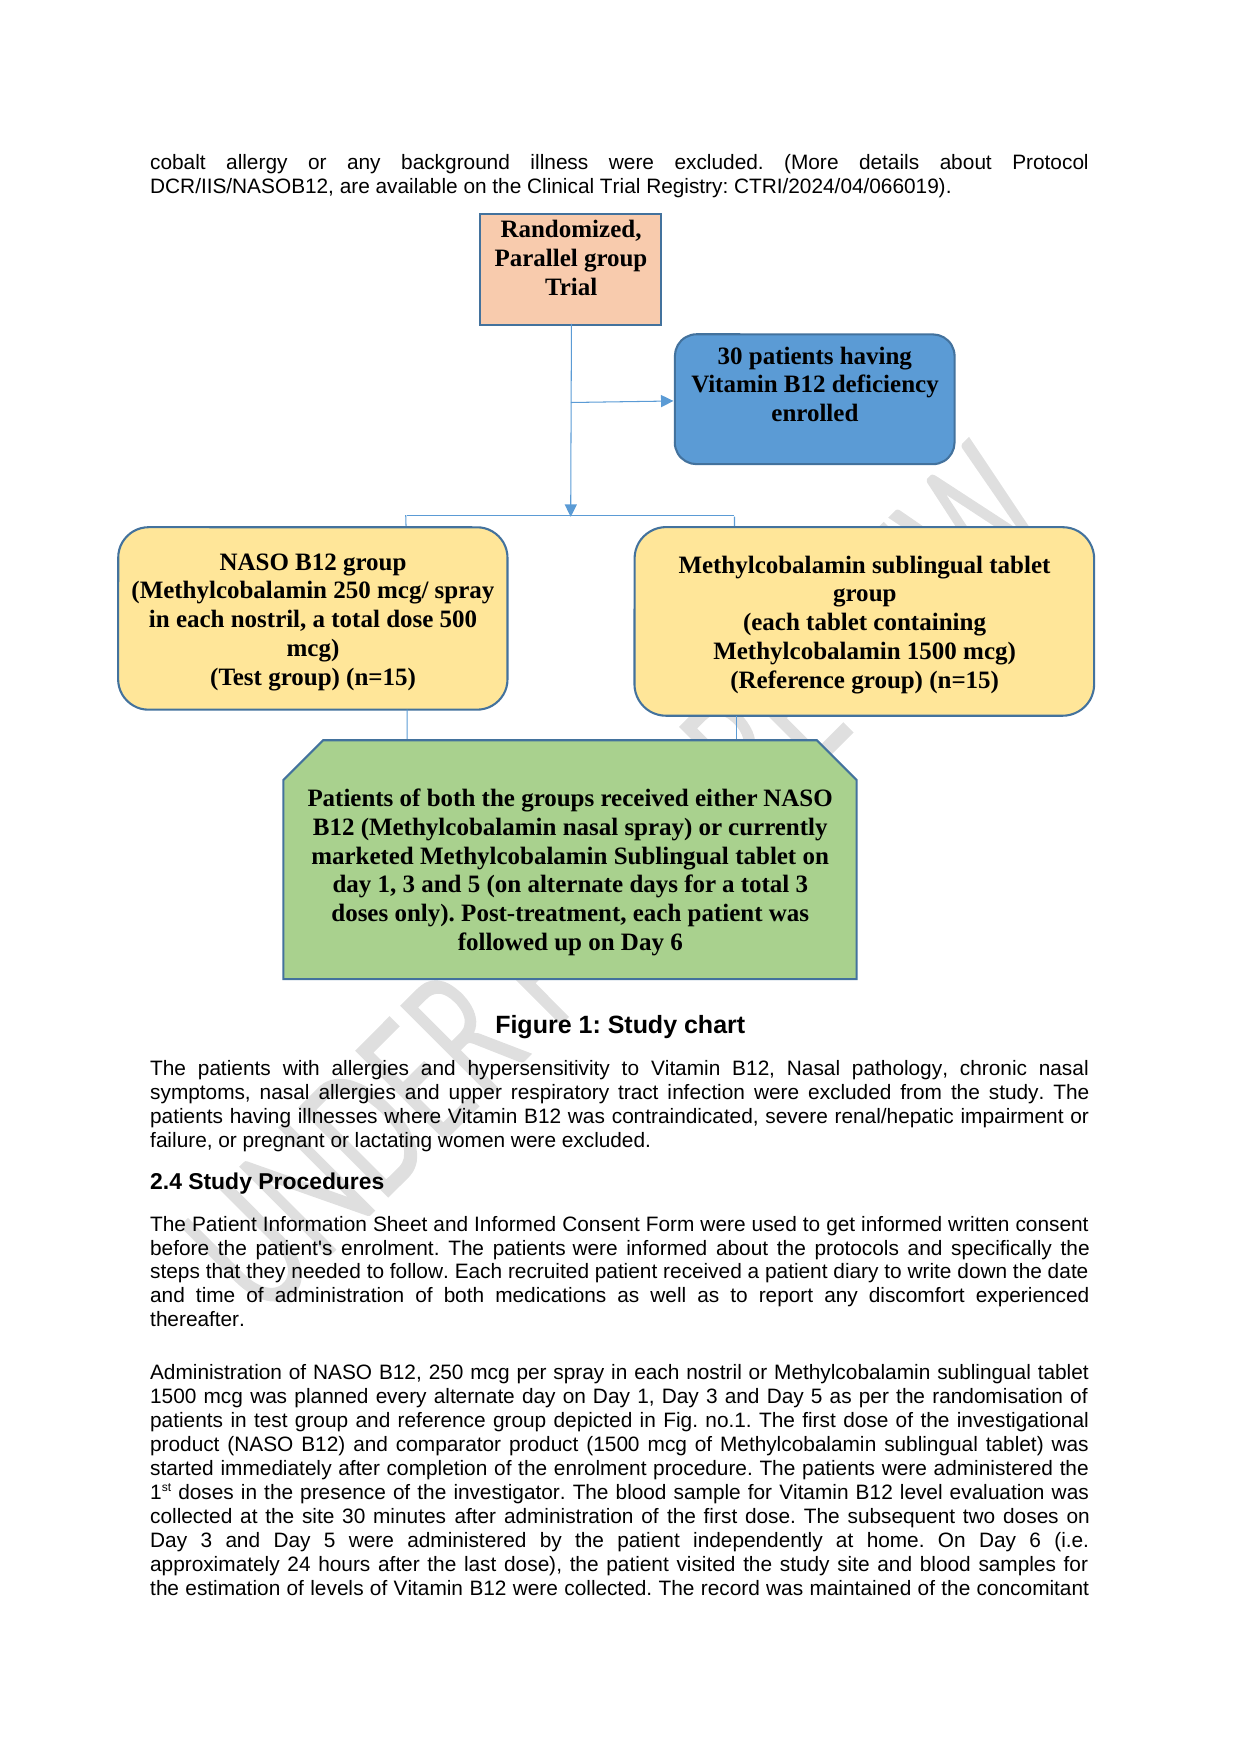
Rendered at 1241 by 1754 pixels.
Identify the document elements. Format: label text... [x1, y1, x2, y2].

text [150, 1360, 1090, 1599]
text The patients with allergies and hypersensitivity to Vitamin B12, Nasal pathology, chronic nasal symptoms, nasal allergies and upper respiratory tract infection were excluded from the study. The patients having illnesses where Vitamin B12 was contraindicated, severe renal/hepatic impairment or failure, or pregnant or lactating women were excluded. [150, 1056, 1090, 1152]
text Figure 1: Study chart [150, 1010, 1090, 1039]
text 2.4 Study Procedures [150, 1168, 1090, 1195]
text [150, 150, 1090, 198]
text The Patient Information Sheet and Informed Consent Form were used to get informed written consent before the patient's enrolment. The patients were informed about the protocols and specifically the steps that they needed to follow. Each recruited patient received a patient diary to write down the date and time of administration of both medications as well as to report any discomfort experienced thereafter. [150, 1211, 1090, 1331]
